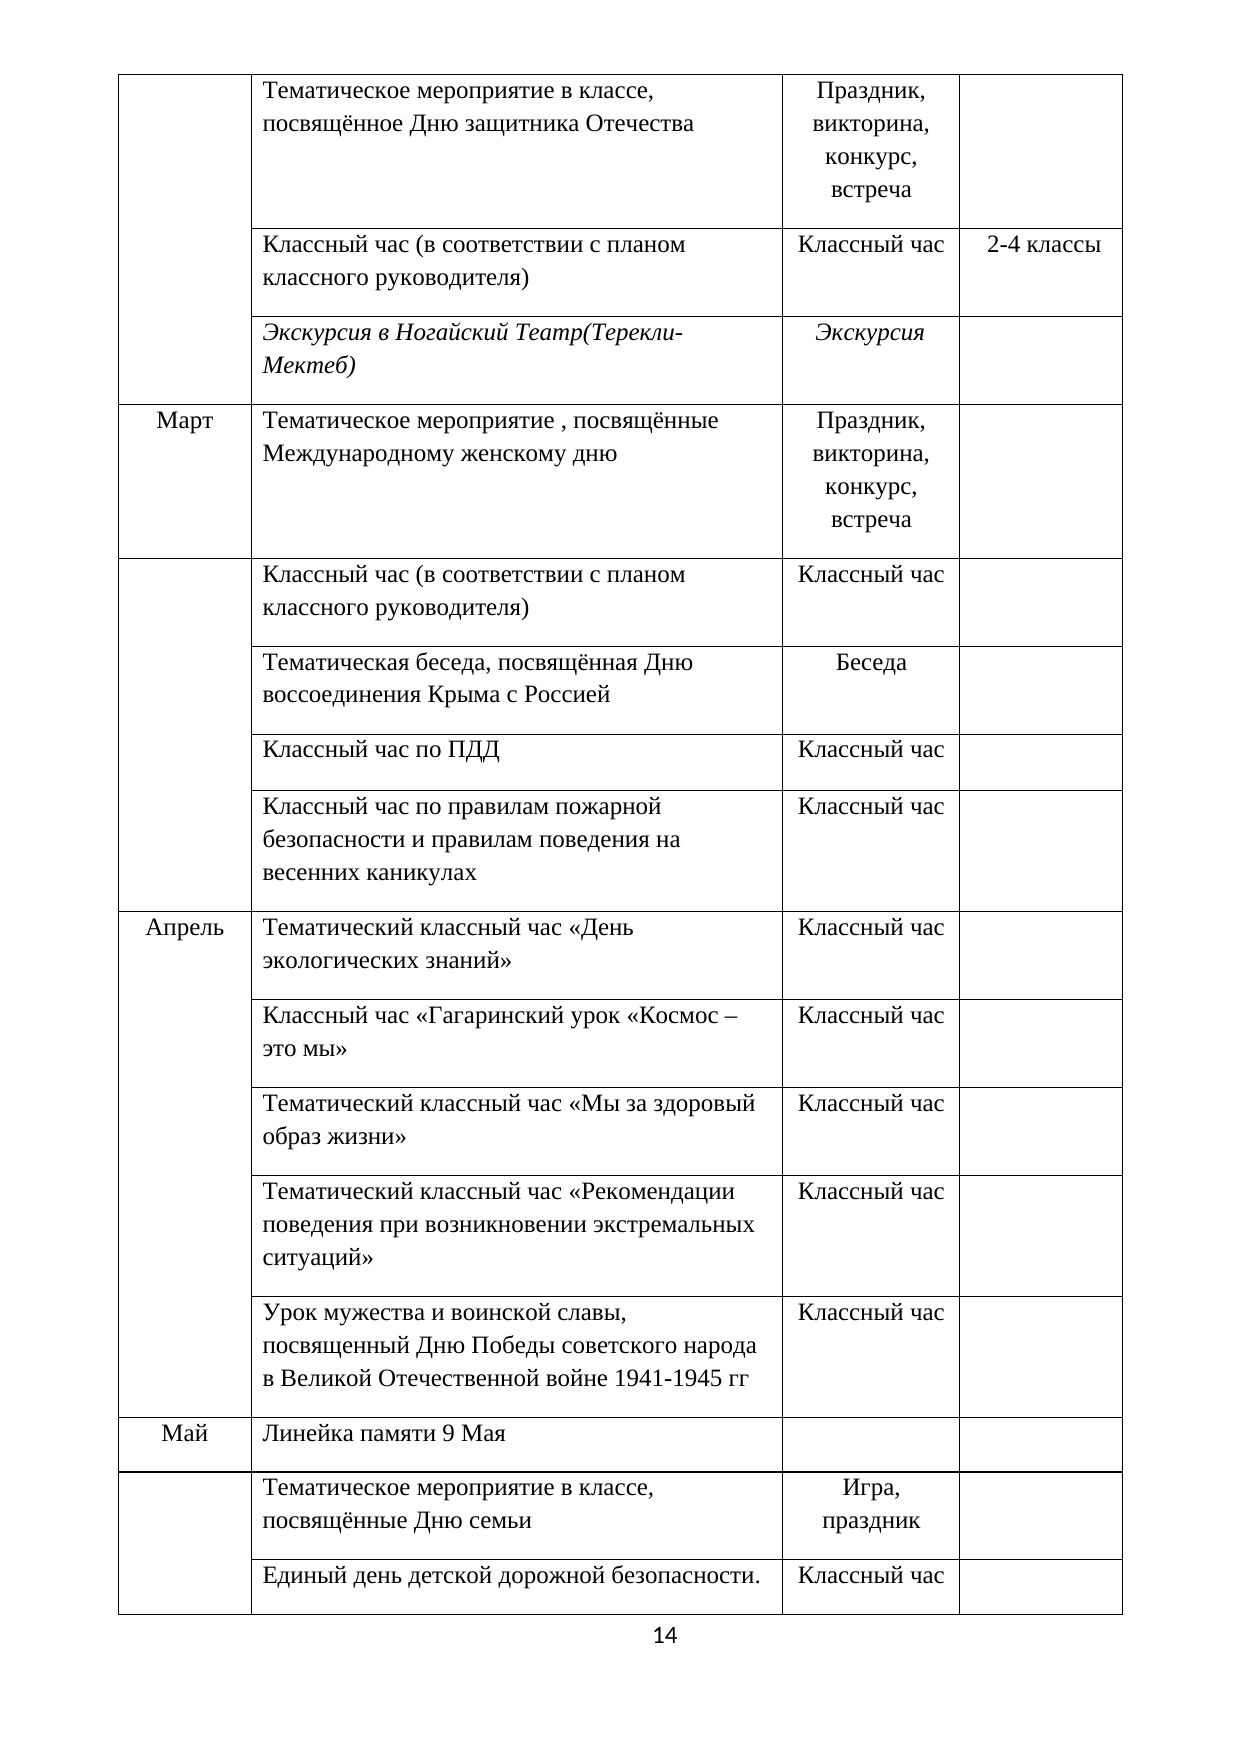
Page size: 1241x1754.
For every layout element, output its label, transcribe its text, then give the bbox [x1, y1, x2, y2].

table_cell Классный час [783, 791, 959, 911]
table_cell Тематический классный час «День экологических знаний» [252, 912, 782, 999]
table_cell [783, 1418, 959, 1471]
table_cell Тематическое мероприятие в классе, посвящённые Дню семьи [252, 1473, 782, 1559]
table_cell [960, 791, 1122, 911]
table_cell [960, 75, 1122, 228]
table_cell Тематическая беседа, посвящённая Дню воссоединения Крыма с Россией [252, 647, 782, 733]
table_cell Тематический классный час «Мы за здоровый образ жизни» [252, 1088, 782, 1175]
table_cell [960, 735, 1122, 790]
table_cell Беседа [783, 647, 959, 733]
table_cell [960, 405, 1122, 558]
table_cell [960, 1297, 1122, 1417]
table_cell Классный час [783, 1088, 959, 1175]
table_cell Экскурсия [783, 317, 959, 404]
table_cell Классный час по правилам пожарной безопасности и правилам поведения на весенних каникулах [252, 791, 782, 911]
table_cell Классный час [783, 735, 959, 790]
table_cell Тематическое мероприятие в классе, посвящённое Дню защитника Отечества [252, 75, 782, 228]
table_cell Классный час по ПДД [252, 735, 782, 790]
table_cell [960, 647, 1122, 733]
table_cell [960, 1176, 1122, 1296]
table_cell [960, 912, 1122, 999]
table_cell Экскурсия в Ногайский Театр(Терекли-Мектеб) [252, 317, 782, 404]
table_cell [252, 1560, 782, 1614]
table_cell Классный час (в соответствии с планом классного руководителя) [252, 229, 782, 316]
table_cell Классный час [783, 1176, 959, 1296]
table_cell Классный час [783, 229, 959, 316]
table_cell Урок мужества и воинской славы, посвященный Дню Победы советского народа в Великой Отечественной войне 1941-1945 гг [252, 1297, 782, 1417]
table_cell Линейка памяти 9 Мая [252, 1418, 782, 1471]
table_cell Классный час (в соответствии с планом классного руководителя) [252, 559, 782, 646]
table_cell [960, 1088, 1122, 1175]
table_cell Классный час [783, 1000, 959, 1087]
table_cell [119, 1473, 251, 1614]
table_cell 2-4 классы [960, 229, 1122, 316]
table_cell Тематическое мероприятие , посвящённые Международному женскому дню [252, 405, 782, 558]
table_cell [960, 1418, 1122, 1471]
table_cell Классный час [783, 1297, 959, 1417]
table_cell [960, 1560, 1122, 1614]
table_cell [119, 559, 251, 911]
table_cell Классный час [783, 1560, 959, 1614]
table_cell Классный час [783, 559, 959, 646]
table_cell Праздник, викторина, конкурс, встреча [783, 75, 959, 228]
table_cell Май [119, 1418, 251, 1471]
table_cell Классный час «Гагаринский урок «Космос – это мы» [252, 1000, 782, 1087]
table_cell Апрель [119, 912, 251, 1417]
table_cell [960, 1000, 1122, 1087]
table_cell Игра, праздник [783, 1473, 959, 1559]
table_cell Классный час [783, 912, 959, 999]
table_cell Март [119, 405, 251, 558]
table_cell [960, 317, 1122, 404]
table_cell Тематический классный час «Рекомендации поведения при возникновении экстремальных ситуаций» [252, 1176, 782, 1296]
table_cell [960, 559, 1122, 646]
table_cell [960, 1473, 1122, 1559]
table_cell Праздник, викторина, конкурс, встреча [783, 405, 959, 558]
